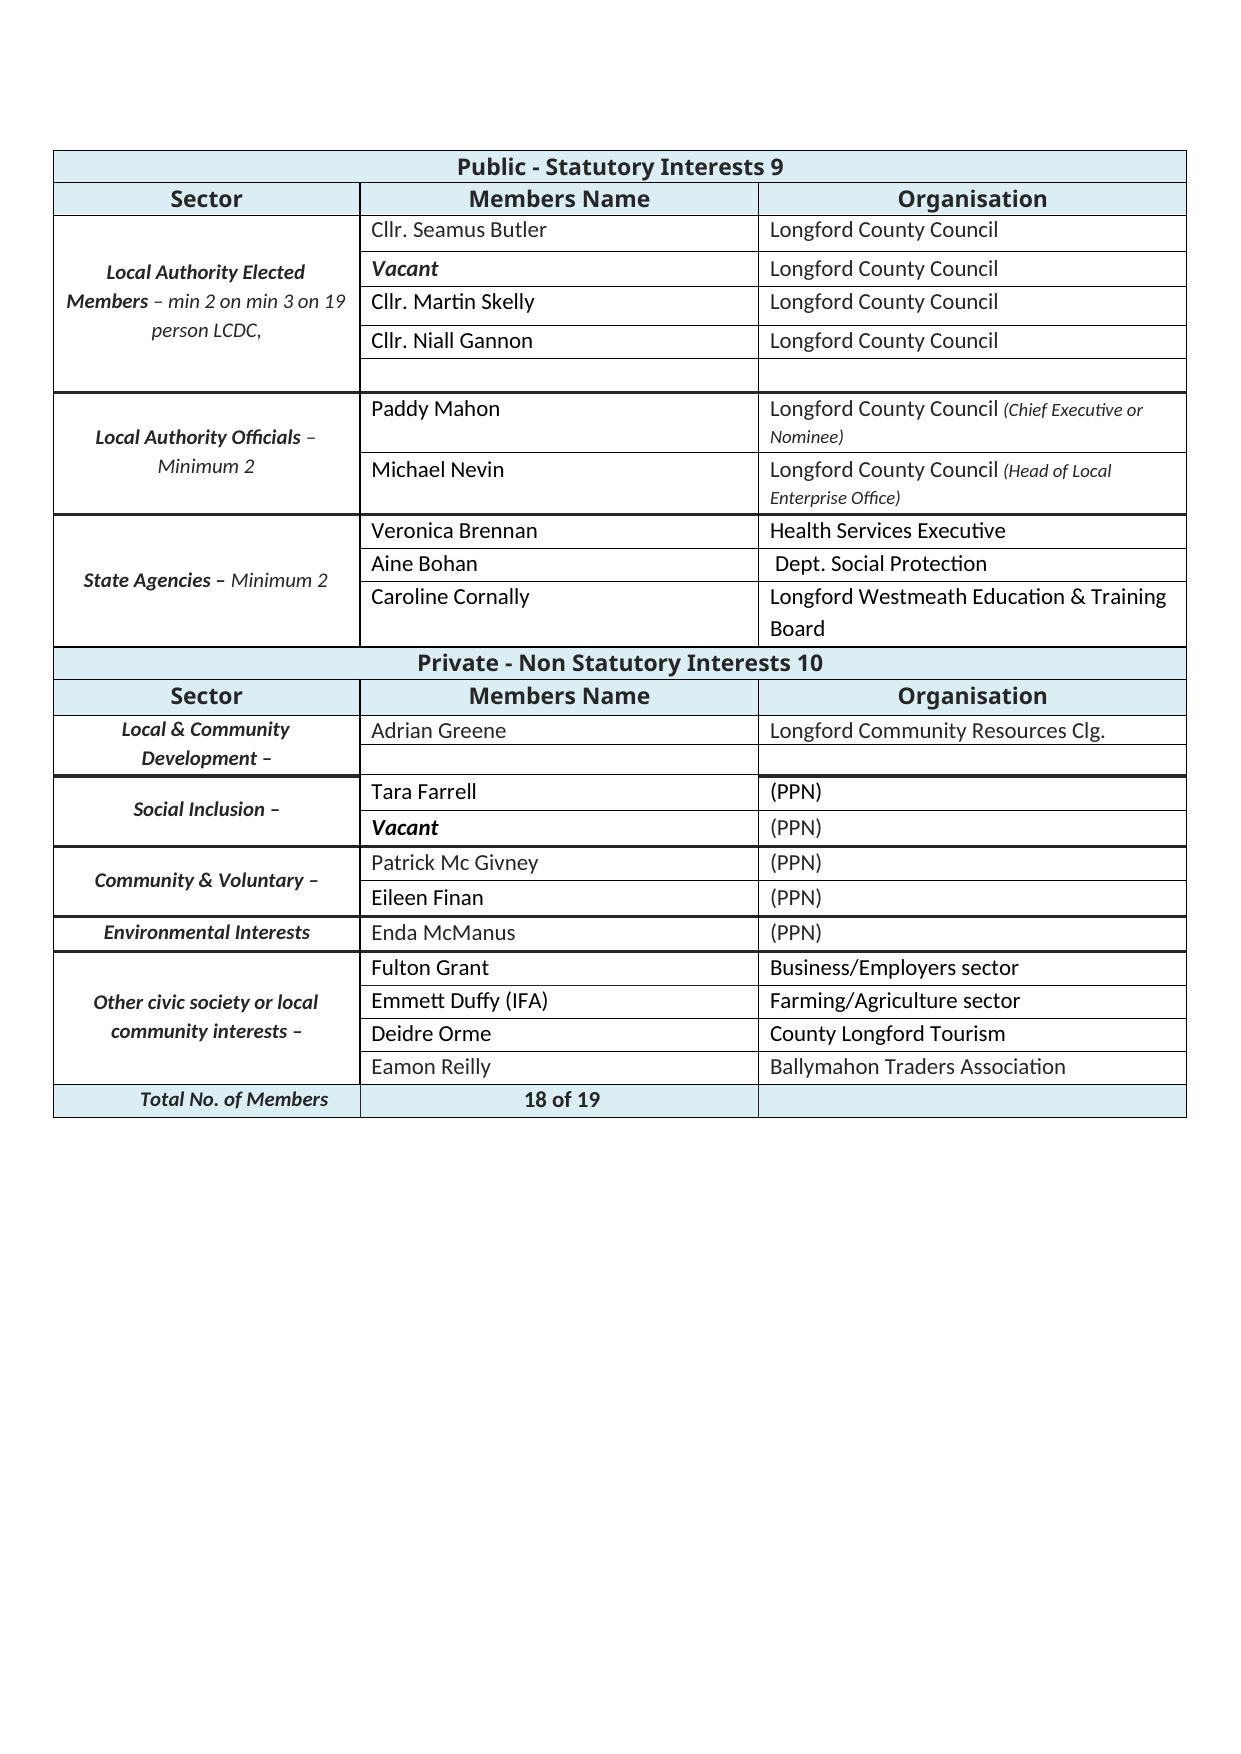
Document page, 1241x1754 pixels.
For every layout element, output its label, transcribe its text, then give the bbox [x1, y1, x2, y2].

table_cell Longford County Council [759, 326, 1186, 358]
table_cell Aine Bohan [361, 549, 758, 581]
table_cell Fulton Grant [361, 953, 758, 985]
table_cell Cllr. Seamus Butler [361, 216, 758, 251]
table_cell [361, 359, 758, 391]
table_cell Sector [54, 183, 359, 214]
table_cell Patrick Mc Givney [361, 848, 758, 880]
table_cell Eamon Reilly [361, 1052, 758, 1084]
table_cell Other civic society or local community interests – [54, 953, 359, 1084]
table_cell Vacant [361, 252, 758, 286]
table_cell Social Inclusion – [54, 778, 359, 845]
table_cell (PPN) [759, 918, 1186, 950]
table_cell [759, 745, 1186, 774]
table_cell Longford County Council [759, 287, 1186, 325]
table_cell Longford Westmeath Education & Training Board [759, 582, 1186, 646]
table_cell 18 of 19 [361, 1085, 758, 1117]
table_cell Dept. Social Protection [759, 549, 1186, 581]
table_cell Community & Voluntary – [54, 848, 359, 915]
table_cell Longford County Council (Chief Executive or Nominee) [759, 394, 1186, 452]
table_cell Longford County Council [759, 216, 1186, 251]
table_cell Organisation [759, 183, 1186, 214]
table_cell [361, 716, 758, 744]
table_cell Veronica Brennan [361, 516, 758, 548]
table_cell Caroline Cornally [361, 582, 758, 646]
table_cell Environmental Interests [54, 918, 359, 950]
table_cell (PPN) [759, 811, 1186, 845]
table_cell (PPN) [759, 848, 1186, 880]
table_cell Farming/Agriculture sector [759, 986, 1186, 1018]
table_cell Local Authority Officials – Minimum 2 [54, 394, 359, 513]
table_header Public - Statutory Interests 9 [54, 151, 1186, 182]
table_cell (PPN) [759, 778, 1186, 810]
table_cell Longford Community Resources Clg. [759, 716, 1186, 744]
table_cell [361, 745, 758, 774]
table_cell Vacant [361, 811, 758, 845]
table_cell Private - Non Statutory Interests 10 [54, 648, 1186, 679]
table_cell Business/Employers sector [759, 953, 1186, 985]
table_cell Cllr. Martin Skelly [361, 287, 758, 325]
table_cell Organisation [759, 680, 1186, 715]
table_cell (PPN) [759, 881, 1186, 915]
table_cell County Longford Tourism [759, 1019, 1186, 1051]
table_cell Emmett Duffy (IFA) [361, 986, 758, 1018]
table_cell Ballymahon Traders Association [759, 1052, 1186, 1084]
table_cell Deidre Orme [361, 1019, 758, 1051]
table_cell Total No. of Members [54, 1085, 360, 1117]
table_cell Members Name [361, 183, 758, 214]
table_cell Sector [54, 680, 359, 715]
table_cell [759, 1085, 1186, 1117]
table_cell Enda McManus [361, 918, 758, 950]
table_cell [361, 453, 758, 513]
table_cell Local & Community Development – [54, 716, 359, 774]
table_cell Longford County Council [759, 252, 1186, 286]
table_cell State Agencies – Minimum 2 [54, 516, 359, 646]
table_cell Cllr. Niall Gannon [361, 326, 758, 358]
table_cell Longford County Council (Head of Local Enterprise Office) [759, 453, 1186, 513]
table_cell Health Services Executive [759, 516, 1186, 548]
table_cell Paddy Mahon [361, 394, 758, 452]
table_cell Members Name [361, 680, 758, 715]
table_cell Local Authority Elected Members – min 2 on min 3 on 19 person LCDC, [54, 216, 359, 391]
table_cell [759, 359, 1186, 391]
table_cell Tara Farrell [361, 775, 758, 810]
table_cell Eileen Finan [361, 881, 758, 915]
